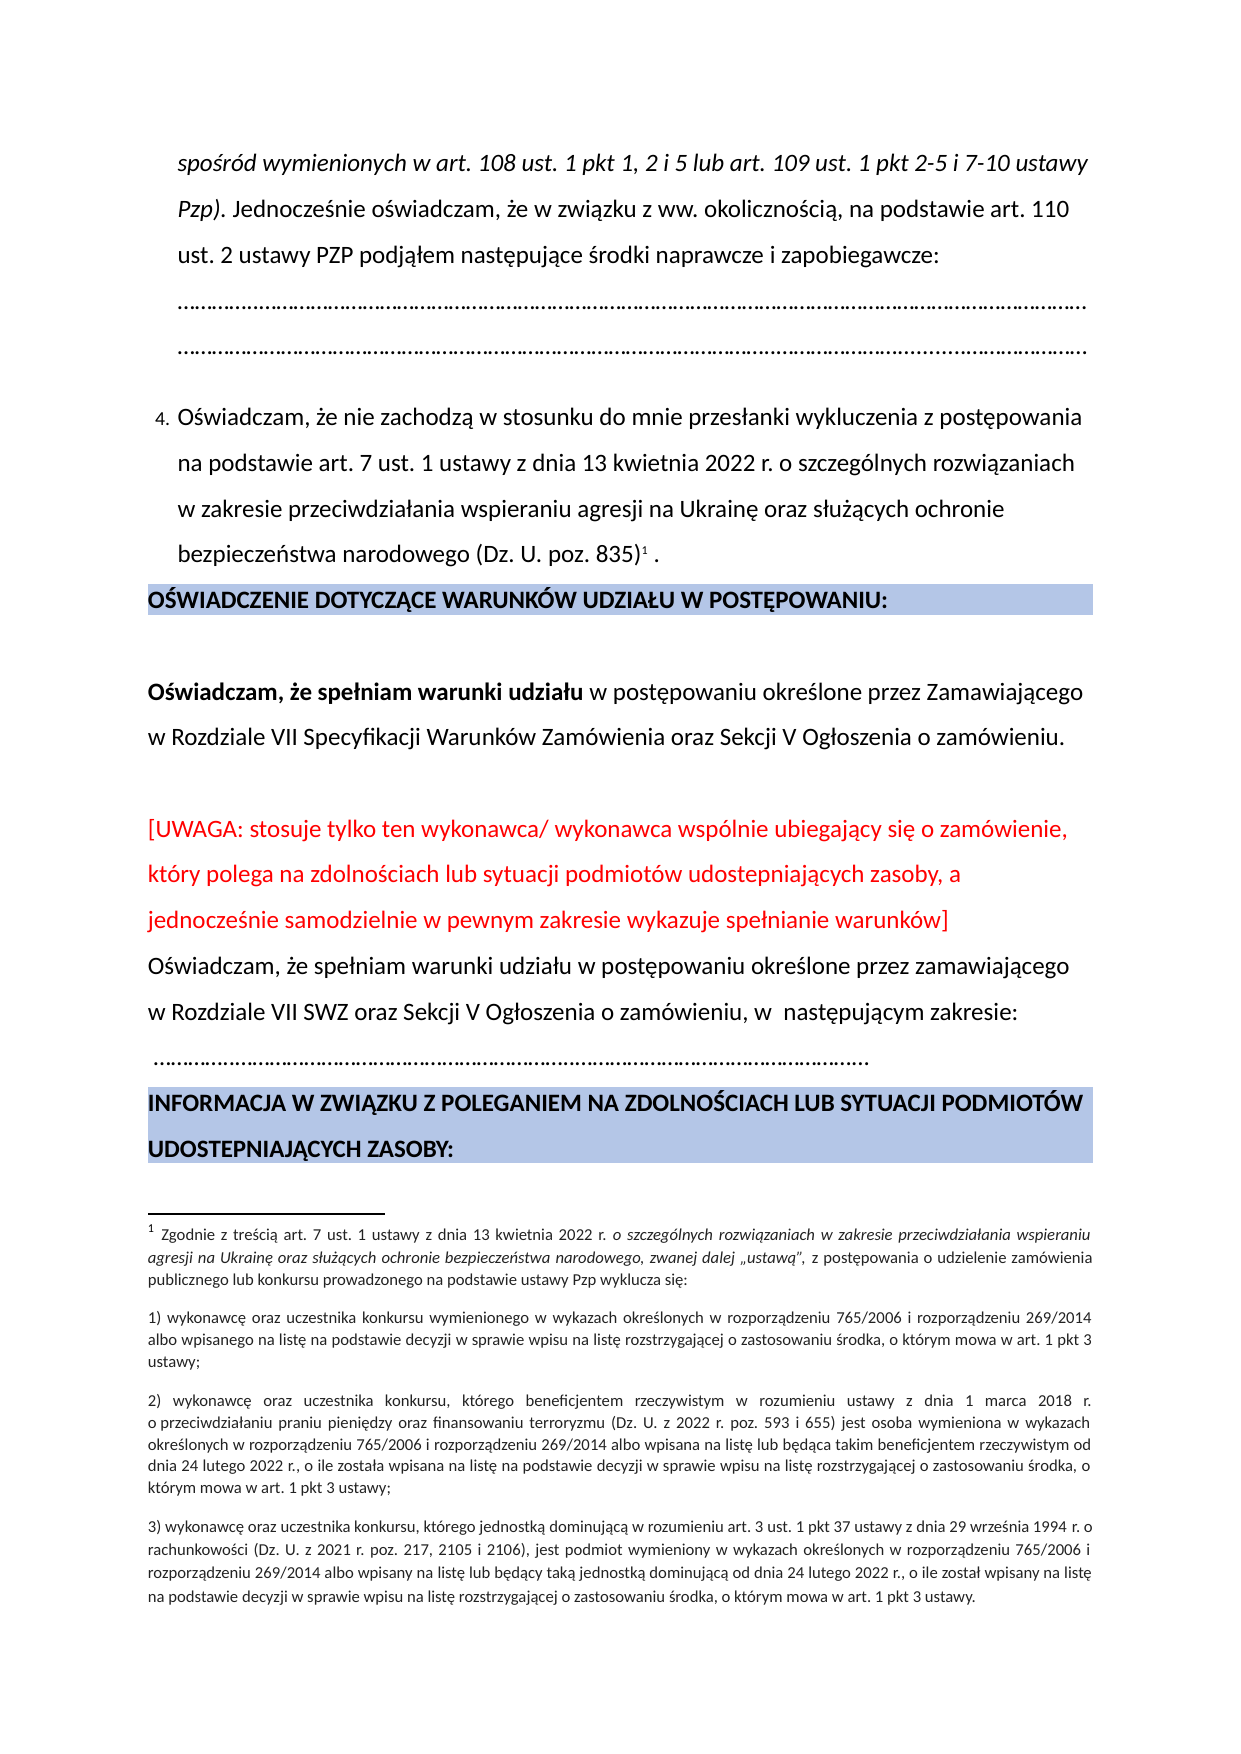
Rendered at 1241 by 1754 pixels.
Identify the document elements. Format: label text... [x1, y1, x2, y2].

text OŚWIADCZENIE DOTYCZĄCE WARUNKÓW UDZIAŁU W POSTĘPOWANIU: [148, 584, 1093, 615]
text [UWAGA: stosuje tylko ten wykonawca/ wykonawca wspólnie ubiegający się o zamówienie, który polega na zdolnościach lub sytuacji podmiotów udostepniających zasoby, a jednocześnie samodzielnie w pewnym zakresie wykazuje spełnianie warunków] [148, 813, 1093, 935]
text …………..…………………………………………………..…………………………………………... [148, 1041, 1093, 1072]
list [162, 148, 1093, 269]
text …………..……………………………………………………………………………………………………………………………… [177, 285, 1093, 315]
list Oświadczam, że nie zachodzą w stosunku do mnie przesłanki wykluczenia z postępowania na podstawie art. 7 ust. 1 ustawy z dnia 13 kwietnia 2022 r. o szczególnych rozwiązaniach w zakresie przeciwdziałania wspieraniu agresji na Ukrainę oraz służących ochronie bezpieczeństwa narodowego (Dz. U. poz. 835) . [162, 401, 1093, 569]
text Oświadczam, że spełniam warunki udziału w postępowaniu określone przez zamawiającego w Rozdziale VII SWZ oraz Sekcji V Ogłoszenia o zamówieniu, w następującym zakresie: [148, 950, 1093, 1026]
text …………………………………………………………………………………………..…………………...........………………… [177, 331, 1093, 361]
text Oświadczam, że spełniam warunki udziału w postępowaniu określone przez Zamawiającego w Rozdziale VII Specyfikacji Warunków Zamówienia oraz Sekcji V Ogłoszenia o zamówieniu. [148, 676, 1093, 752]
text INFORMACJA W ZWIĄZKU Z POLEGANIEM NA ZDOLNOŚCIACH LUB SYTUACJI PODMIOTÓW UDOSTEPNIAJĄCYCH ZASOBY: [148, 1087, 1093, 1163]
